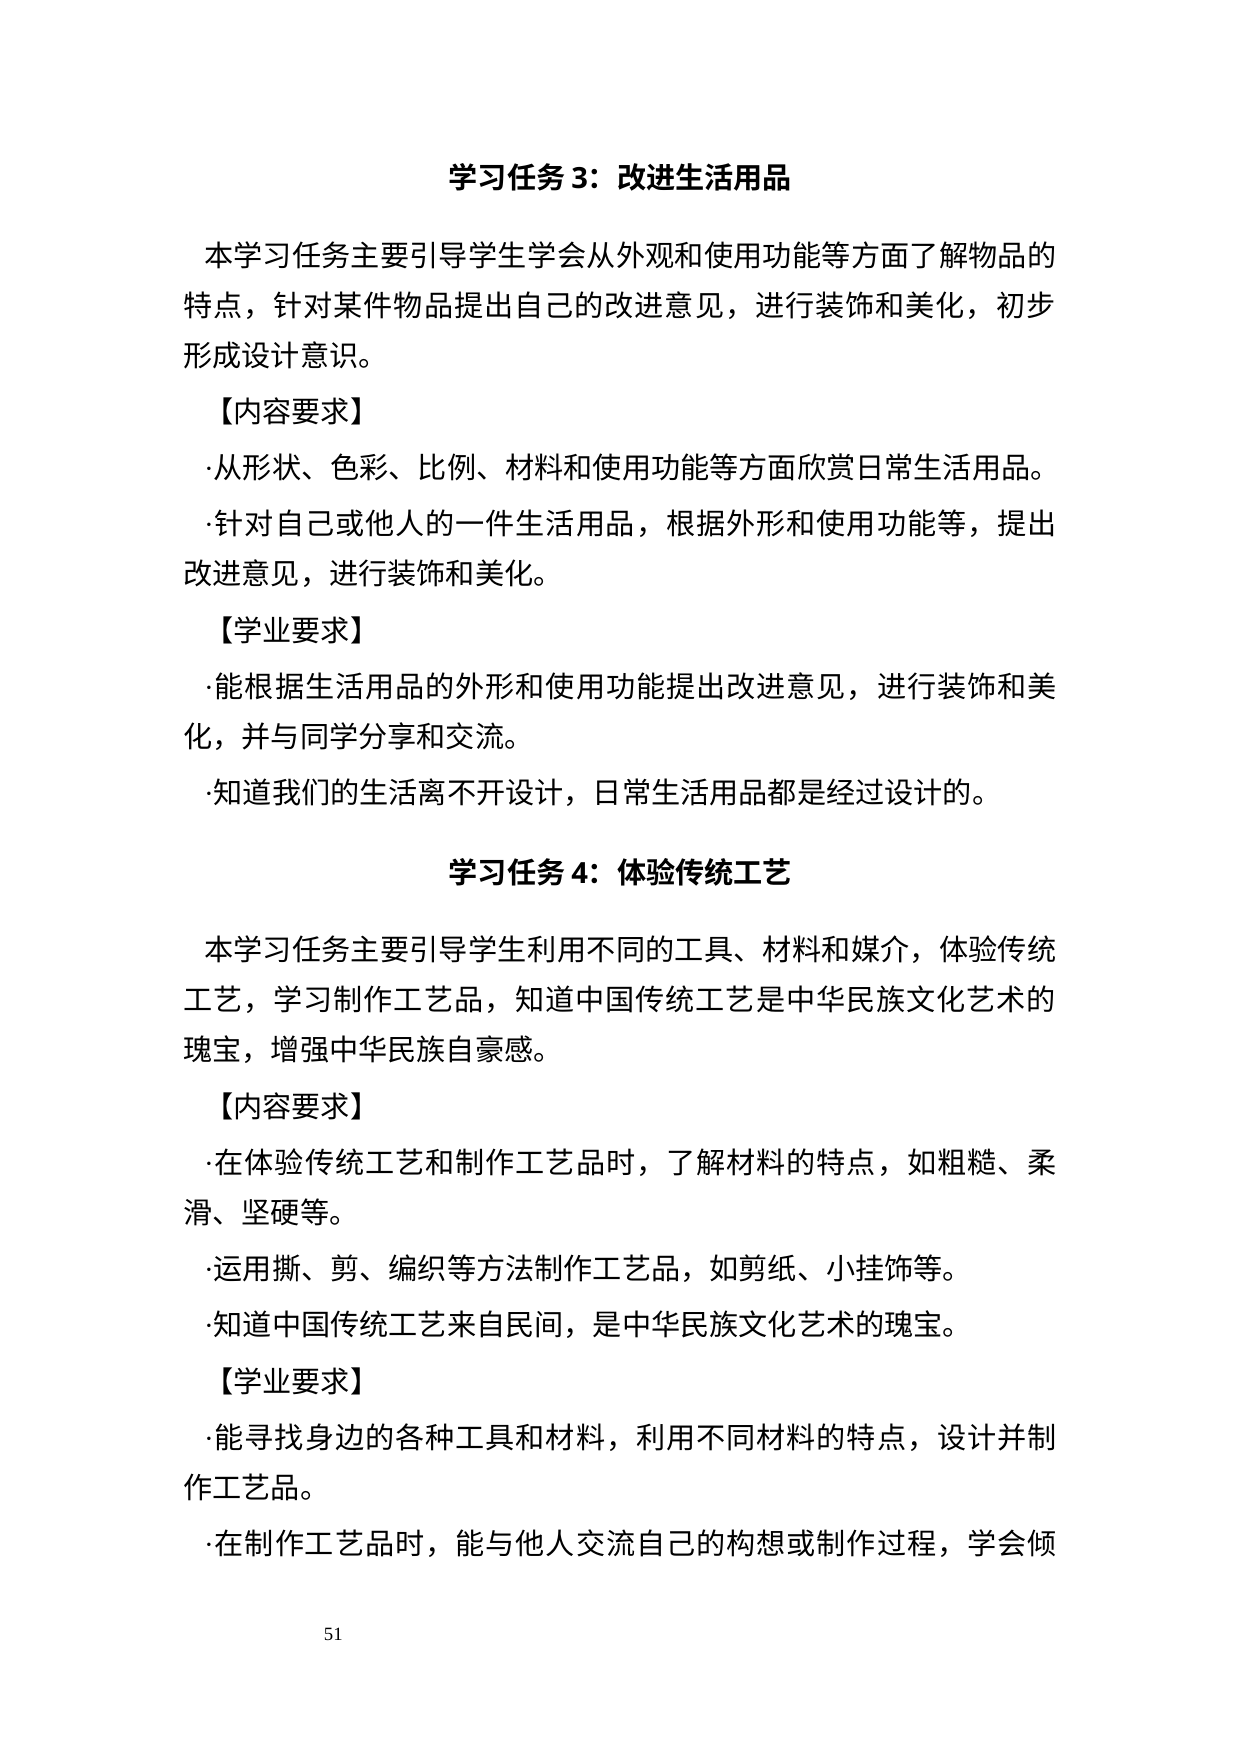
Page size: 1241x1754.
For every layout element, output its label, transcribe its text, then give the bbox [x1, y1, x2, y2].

text 学习任务4：体验传统工艺 [183, 849, 1057, 892]
text ·从形状、色彩、比例、材料和使用功能等方面欣赏日常生活用品。 [183, 437, 1057, 487]
text ·能根据生活用品的外形和使用功能提出改进意见，进行装饰和美化，并与同学分享和交流。 [183, 656, 1057, 756]
text ·知道中国传统工艺来自民间，是中华民族文化艺术的瑰宝。 [183, 1294, 1057, 1344]
text ·在体验传统工艺和制作工艺品时，了解材料的特点，如粗糙、柔滑、坚硬等。 [183, 1132, 1057, 1232]
text ·运用撕、剪、编织等方法制作工艺品，如剪纸、小挂饰等。 [183, 1238, 1057, 1288]
text 本学习任务主要引导学生学会从外观和使用功能等方面了解物品的特点，针对某件物品提出自己的改进意见，进行装饰和美化，初步形成设计意识。 [183, 224, 1057, 374]
text 【内容要求】 [183, 1075, 1057, 1125]
text 本学习任务主要引导学生利用不同的工具、材料和媒介，体验传统工艺，学习制作工艺品，知道中国传统工艺是中华民族文化艺术的瑰宝，增强中华民族自豪感。 [183, 919, 1057, 1069]
text 【学业要求】 [183, 1350, 1057, 1400]
text ·针对自己或他人的一件生活用品，根据外形和使用功能等，提出改进意见，进行装饰和美化。 [183, 493, 1057, 593]
text ·能寻找身边的各种工具和材料，利用不同材料的特点，设计并制作工艺品。 [183, 1407, 1057, 1507]
text 【内容要求】 [183, 381, 1057, 431]
text 【学业要求】 [183, 599, 1057, 649]
text ·知道我们的生活离不开设计，日常生活用品都是经过设计的。 [183, 762, 1057, 812]
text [183, 1513, 1057, 1563]
text 学习任务3：改进生活用品 [183, 154, 1057, 197]
